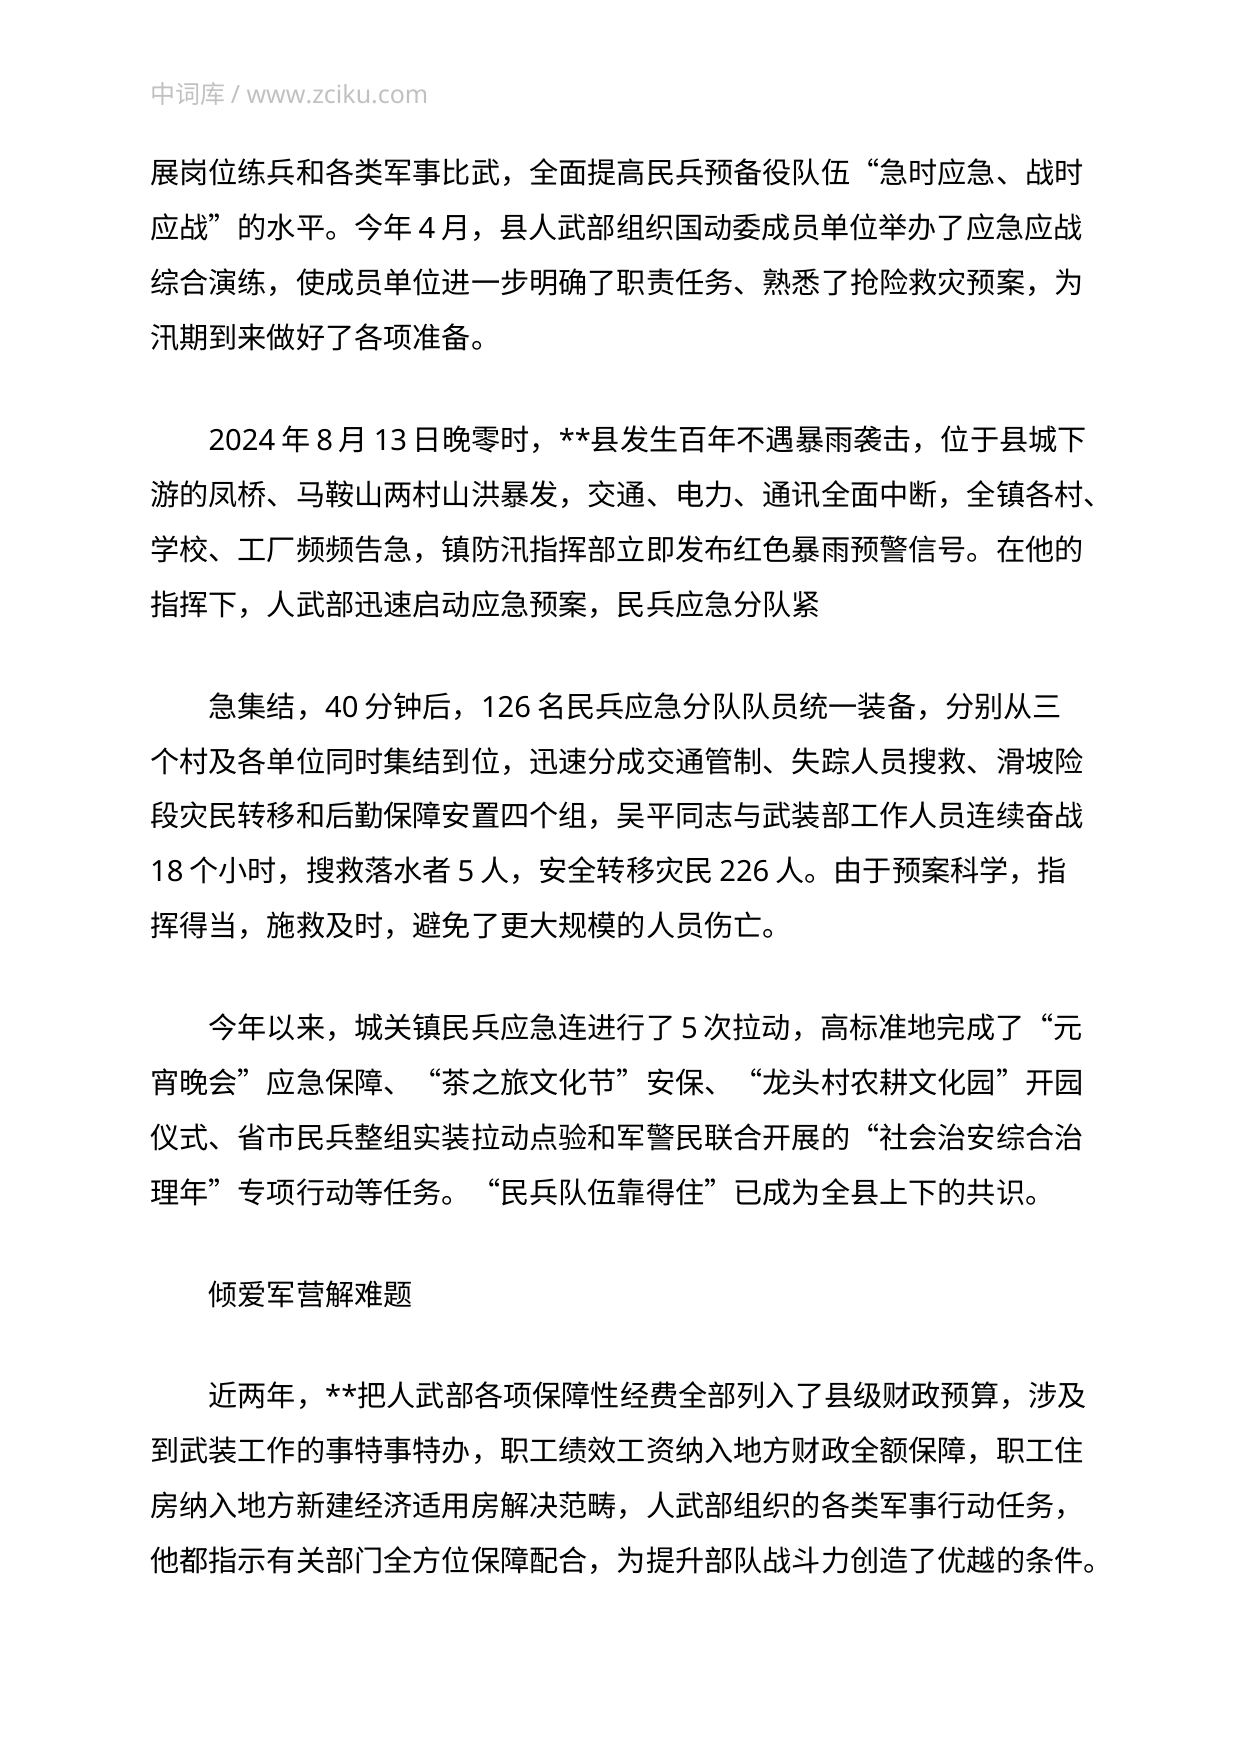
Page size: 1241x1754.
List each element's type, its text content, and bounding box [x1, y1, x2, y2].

text 急集结，40分钟后，126名民兵应急分队队员统一装备，分别从三个村及各单位同时集结到位，迅速分成交通管制、失踪人员搜救、滑坡险段灾民转移和后勤保障安置四个组，吴平同志与武装部工作人员连续奋战18个小时，搜救落水者5人，安全转移灾民226人。由于预案科学，指挥得当，施救及时，避免了更大规模的人员伤亡。 [150, 683, 1090, 945]
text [150, 150, 1090, 357]
text 2024年8月13日晚零时，**县发生百年不遇暴雨袭击，位于县城下游的凤桥、马鞍山两村山洪暴发，交通、电力、通讯全面中断，全镇各村、学校、工厂频频告急，镇防汛指挥部立即发布红色暴雨预警信号。在他的指挥下，人武部迅速启动应急预案，民兵应急分队紧 [150, 417, 1090, 624]
text 倾爱军营解难题 [150, 1271, 1090, 1313]
text 今年以来，城关镇民兵应急连进行了5次拉动，高标准地完成了“元宵晚会”应急保障、“茶之旅文化节”安保、“龙头村农耕文化园”开园仪式、省市民兵整组实装拉动点验和军警民联合开展的“社会治安综合治理年”专项行动等任务。“民兵队伍靠得住”已成为全县上下的共识。 [150, 1005, 1090, 1212]
text 近两年，**把人武部各项保障性经费全部列入了县级财政预算，涉及到武装工作的事特事特办，职工绩效工资纳入地方财政全额保障，职工住房纳入地方新建经济适用房解决范畴，人武部组织的各类军事行动任务，他都指示有关部门全方位保障配合，为提升部队战斗力创造了优越的条件。 [150, 1373, 1090, 1580]
